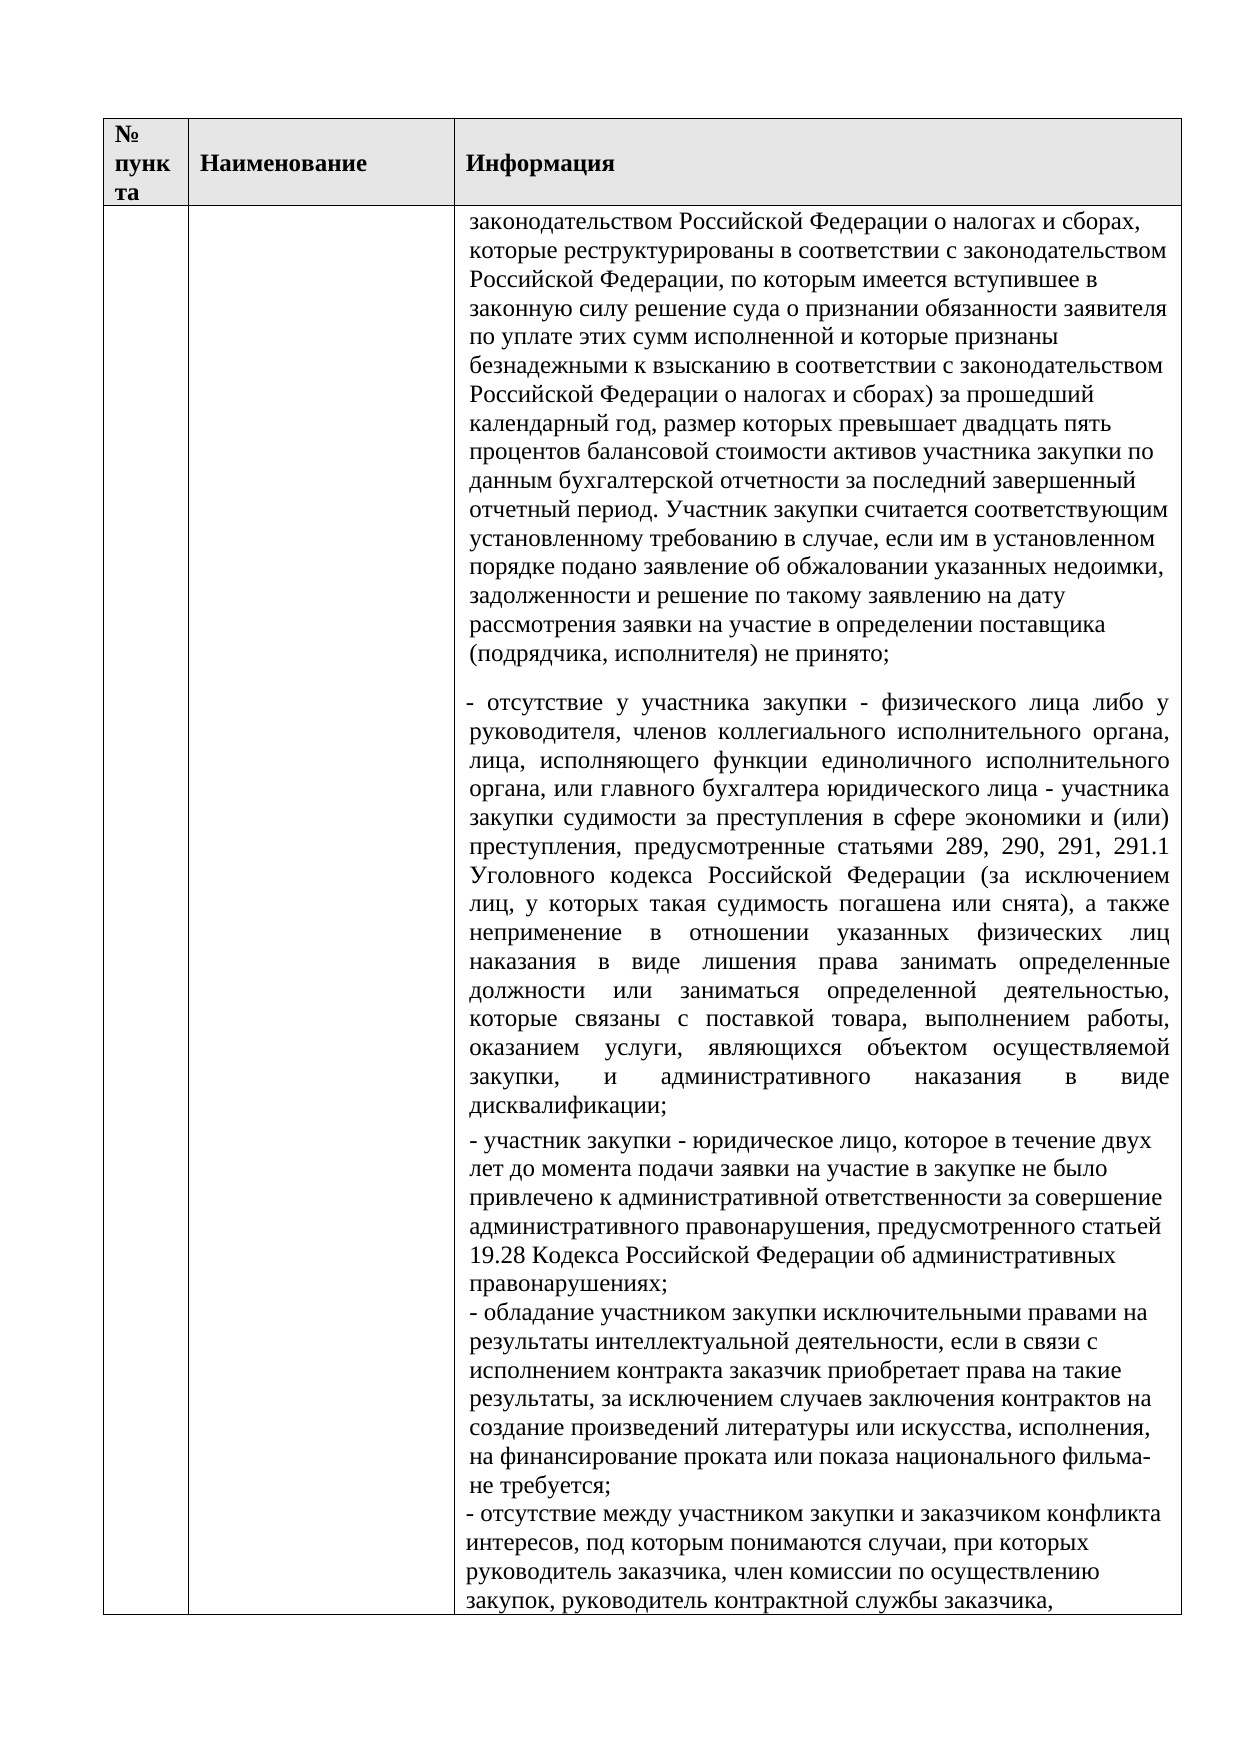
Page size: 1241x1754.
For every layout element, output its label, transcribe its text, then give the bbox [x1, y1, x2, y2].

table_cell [189, 206, 454, 1613]
table_header № пункта [104, 119, 188, 205]
table_header Информация [455, 119, 1181, 205]
table_header Наименование [189, 119, 454, 205]
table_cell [455, 206, 1181, 1613]
table_cell [104, 206, 188, 1613]
